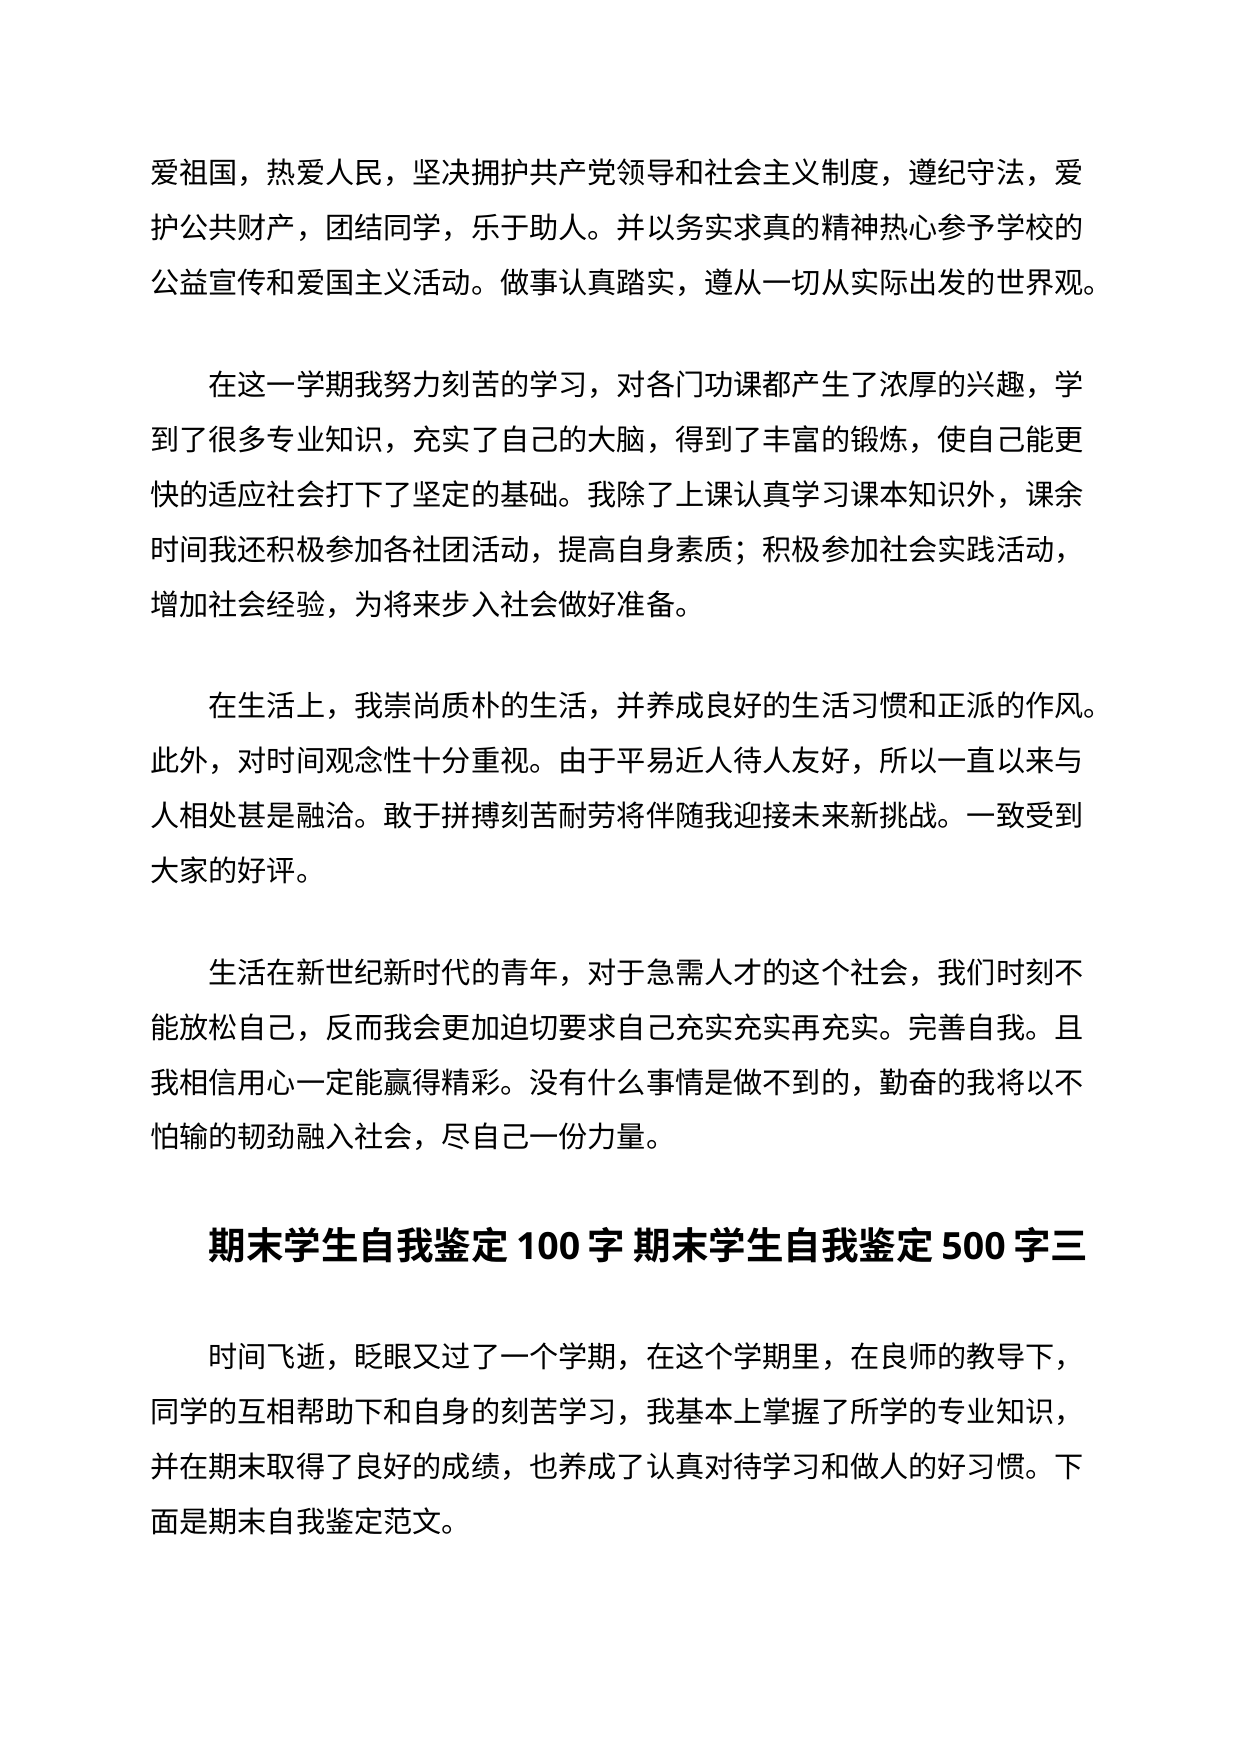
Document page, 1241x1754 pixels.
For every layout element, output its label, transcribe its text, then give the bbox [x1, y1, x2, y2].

text 在这一学期我努力刻苦的学习，对各门功课都产生了浓厚的兴趣，学到了很多专业知识，充实了自己的大脑，得到了丰富的锻炼，使自己能更快的适应社会打下了坚定的基础。我除了上课认真学习课本知识外，课余时间我还积极参加各社团活动，提高自身素质；积极参加社会实践活动，增加社会经验，为将来步入社会做好准备。 [150, 362, 1090, 623]
text 在生活上，我崇尚质朴的生活，并养成良好的生活习惯和正派的作风。此外，对时间观念性十分重视。由于平易近人待人友好，所以一直以来与人相处甚是融洽。敢于拼搏刻苦耐劳将伴随我迎接未来新挑战。一致受到大家的好评。 [150, 683, 1090, 890]
text 期末学生自我鉴定100字 期末学生自我鉴定500字三 [150, 1216, 1090, 1270]
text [150, 150, 1090, 302]
text 时间飞逝，眨眼又过了一个学期，在这个学期里，在良师的教导下，同学的互相帮助下和自身的刻苦学习，我基本上掌握了所学的专业知识，并在期末取得了良好的成绩，也养成了认真对待学习和做人的好习惯。下面是期末自我鉴定范文。 [150, 1333, 1090, 1540]
text 生活在新世纪新时代的青年，对于急需人才的这个社会，我们时刻不能放松自己，反而我会更加迫切要求自己充实充实再充实。完善自我。且我相信用心一定能赢得精彩。没有什么事情是做不到的，勤奋的我将以不怕输的韧劲融入社会，尽自己一份力量。 [150, 949, 1090, 1156]
